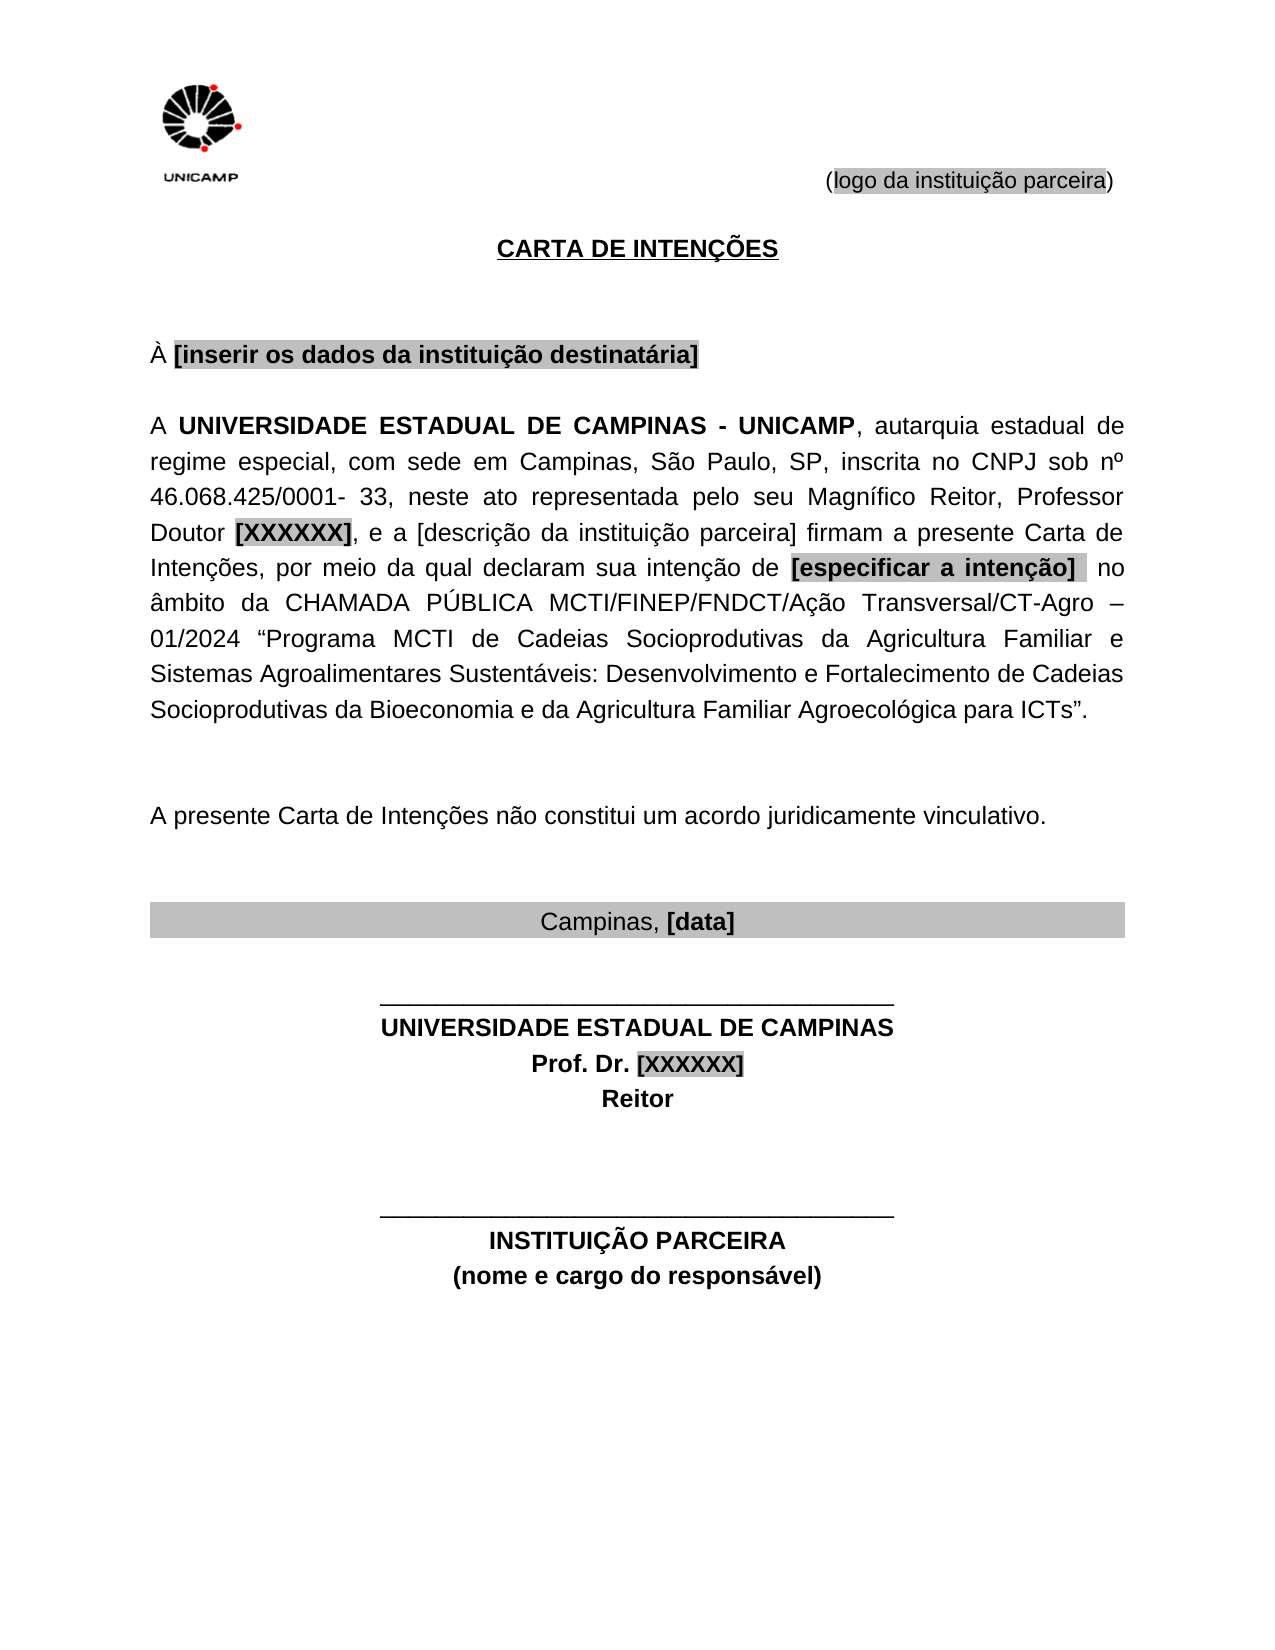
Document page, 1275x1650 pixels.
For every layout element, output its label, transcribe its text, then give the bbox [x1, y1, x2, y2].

text A UNIVERSIDADE ESTADUAL DE CAMPINAS - UNICAMP, autarquia estadual de regime especial, com sede em Campinas, São Paulo, SP, inscrita no CNPJ sob nº 46.068.425/0001- 33, neste ato representada pelo seu Magnífico Reitor, Professor Doutor [XXXXXX], e a [descrição da instituição parceira] firmam a presente Carta de Intenções, por meio da qual declaram sua intenção de [especificar a intenção] no âmbito da CHAMADA PÚBLICA MCTI/FINEP/FNDCT/Ação Transversal/CT-Agro – 01/2024 “Programa MCTI de Cadeias Socioprodutivas da Agricultura Familiar e Sistemas Agroalimentares Sustentáveis: Desenvolvimento e Fortalecimento de Cadeias Socioprodutivas da Bioeconomia e da Agricultura Familiar Agroecológica para ICTs”. [150, 406, 1125, 725]
text (nome e cargo do responsável) [150, 1256, 1125, 1292]
text Reitor [150, 1079, 1125, 1115]
text A presente Carta de Intenções não constitui um acordo juridicamente vinculativo. [150, 796, 1125, 831]
text UNIVERSIDADE ESTADUAL DE CAMPINAS [150, 1008, 1125, 1044]
text _____________________________________ [150, 973, 1125, 1008]
text Campinas, [data] [150, 902, 1125, 938]
text Prof. Dr. [XXXXXX] [150, 1044, 1125, 1079]
text INSTITUIÇÃO PARCEIRA [150, 1221, 1125, 1256]
picture [150, 75, 247, 189]
text CARTA DE INTENÇÕES [150, 229, 1125, 265]
text _____________________________________ [150, 1186, 1125, 1221]
text À [inserir os dados da instituição destinatária] [150, 336, 1125, 371]
